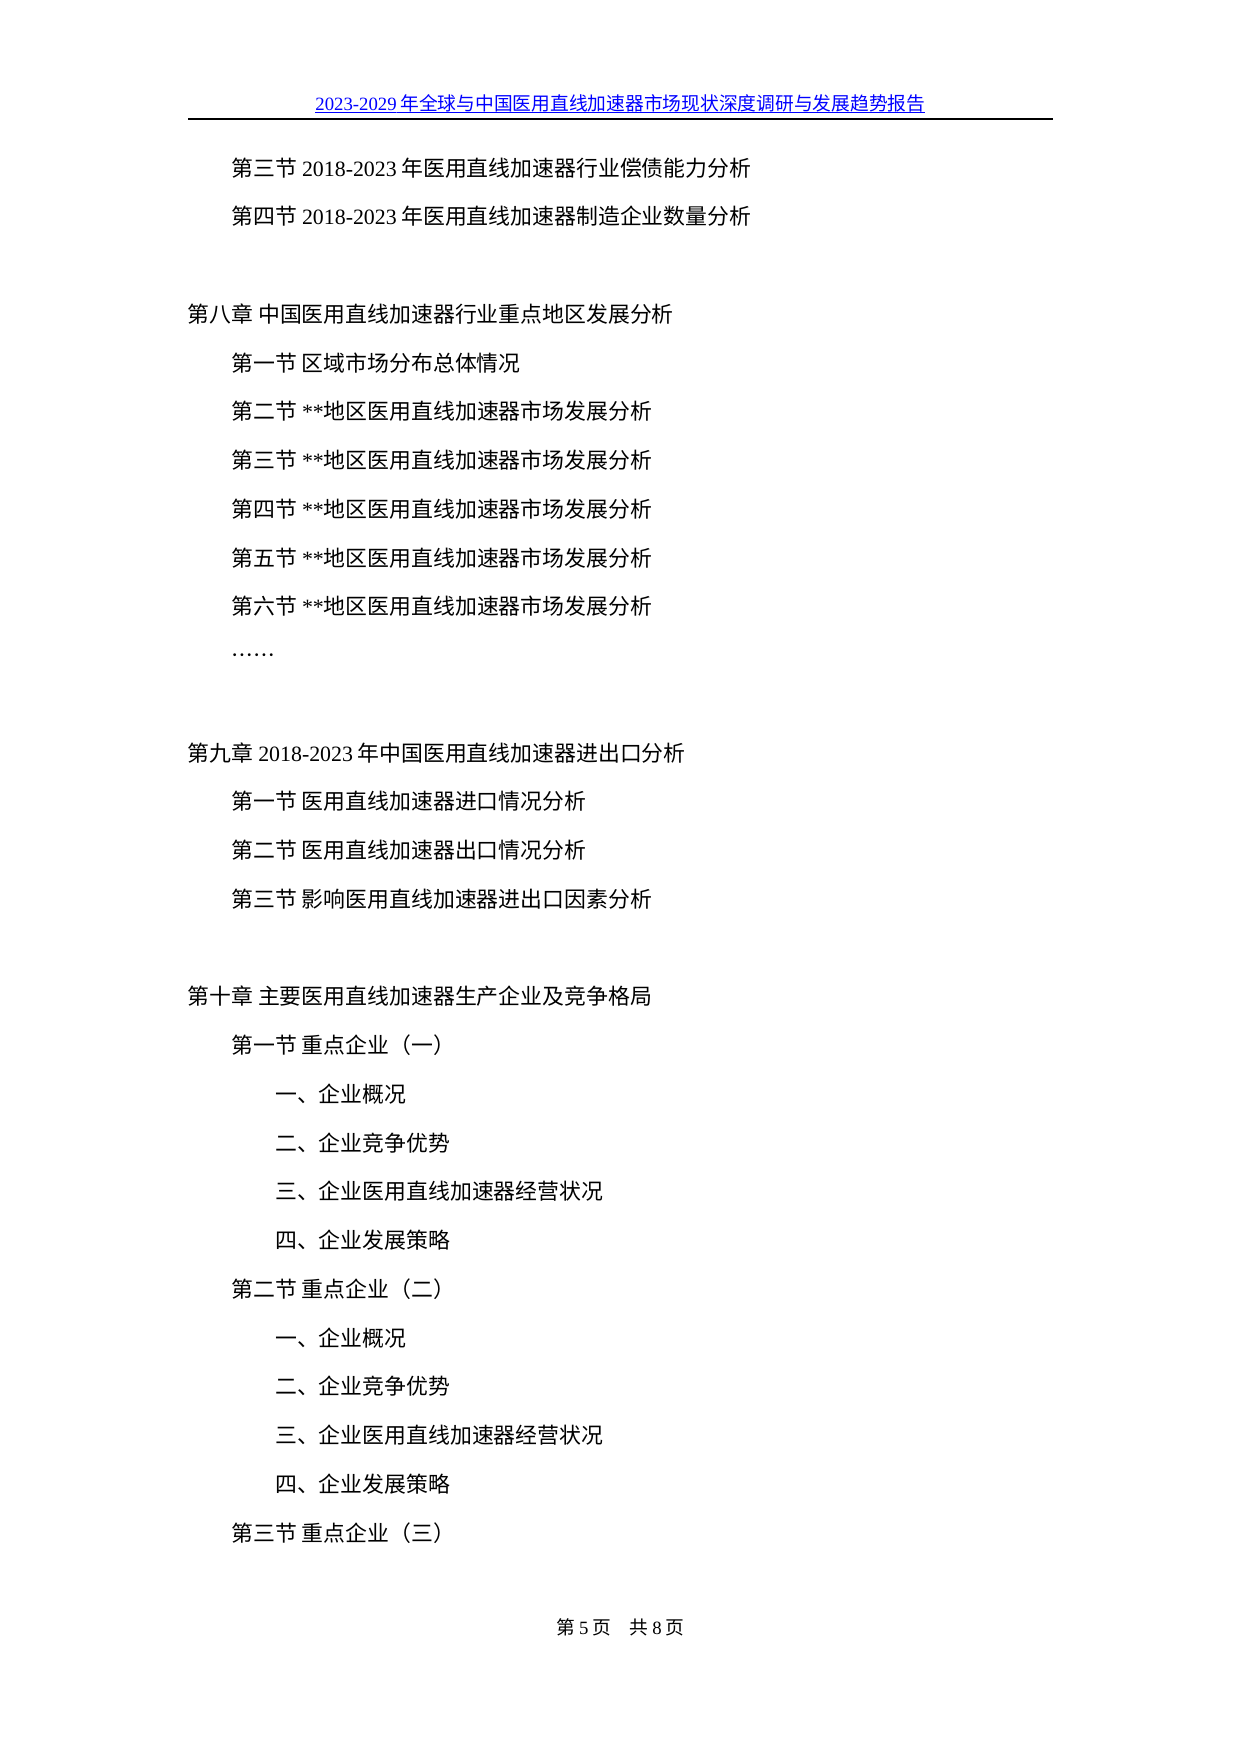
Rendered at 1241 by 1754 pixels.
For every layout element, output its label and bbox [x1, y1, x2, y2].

text [187, 150, 1053, 1548]
